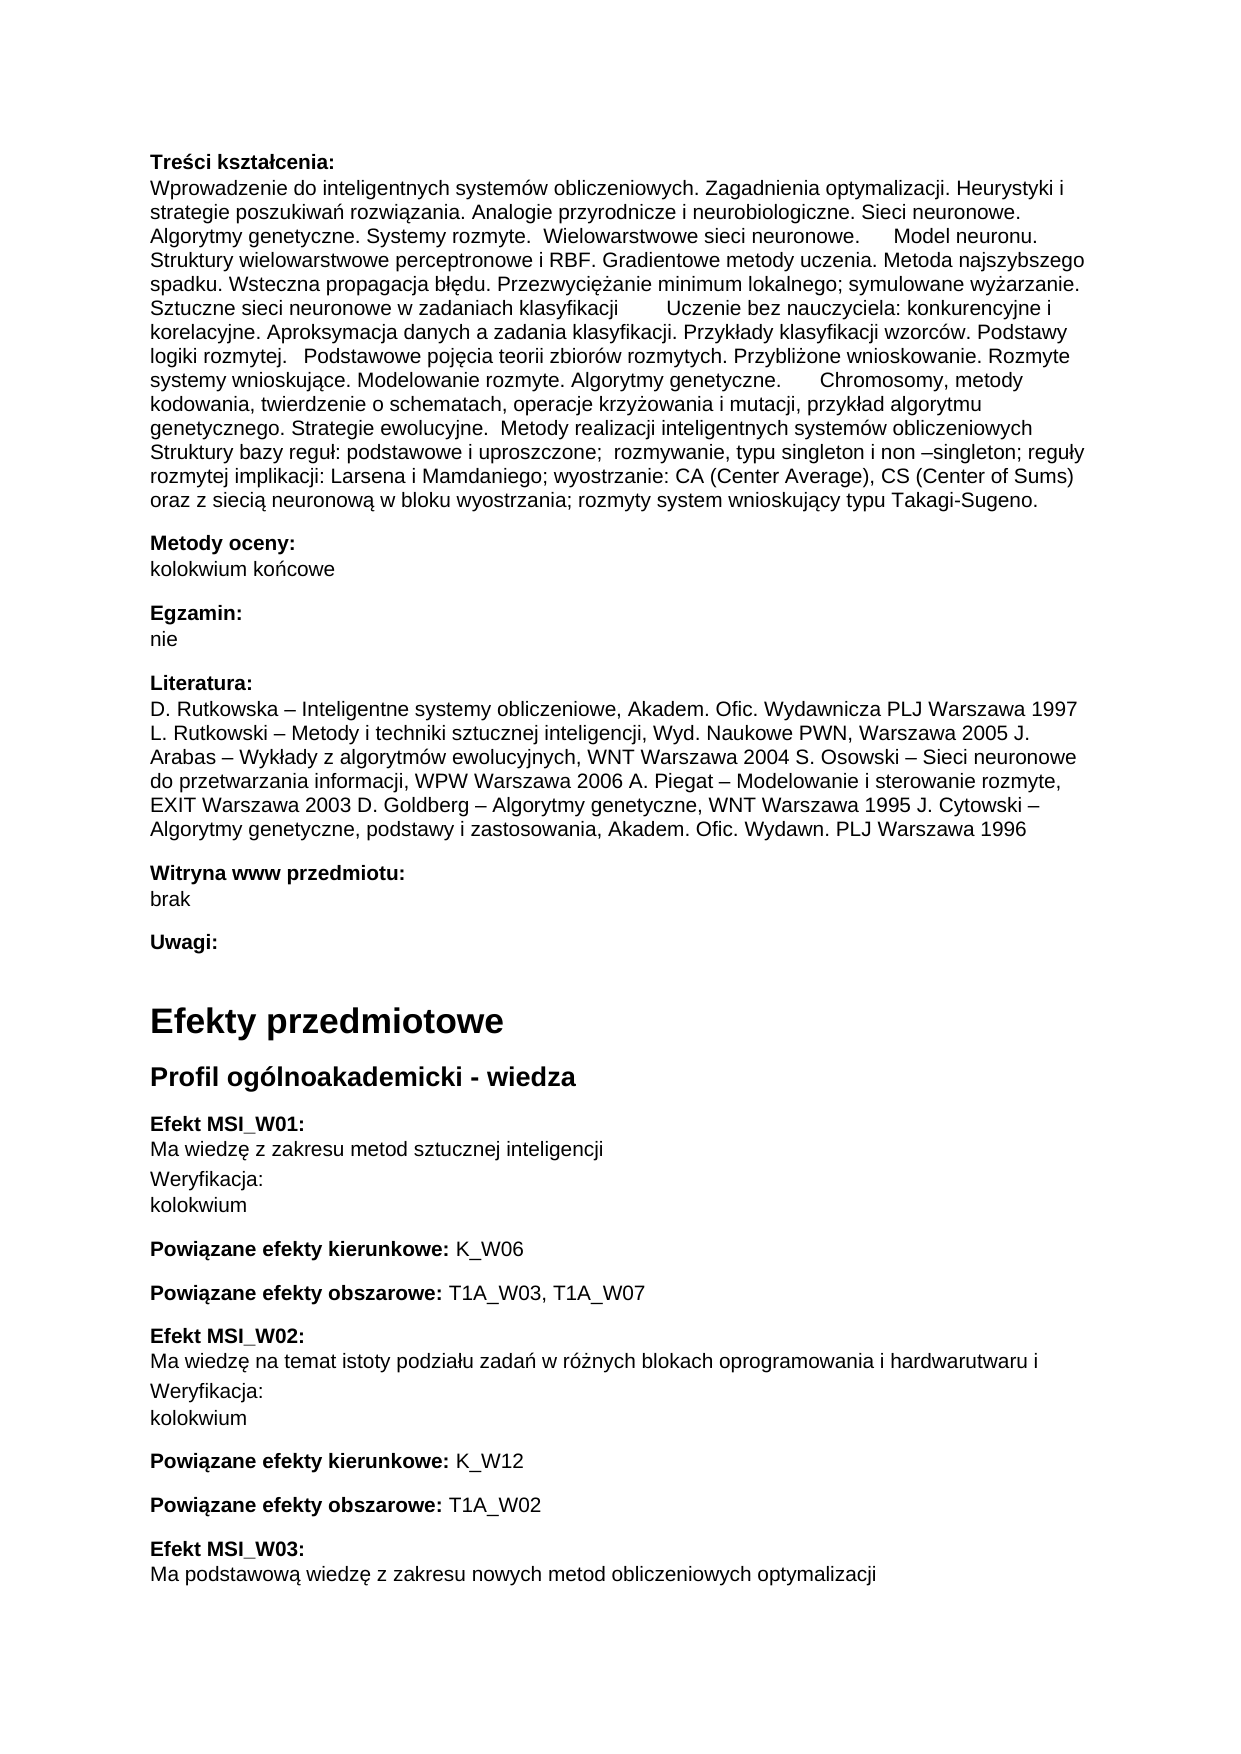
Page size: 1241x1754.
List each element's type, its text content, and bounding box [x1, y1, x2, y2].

text Efekt MSI_W01: [150, 1112, 1090, 1136]
text Ma wiedzę z zakresu metod sztucznej inteligencji [150, 1137, 1090, 1161]
text D. Rutkowska – Inteligentne systemy obliczeniowe, Akadem. Ofic. Wydawnicza PLJ Warszawa 1997 L. Rutkowski – Metody i techniki sztucznej inteligencji, Wyd. Naukowe PWN, Warszawa 2005 J. Arabas – Wykłady z algorytmów ewolucyjnych, WNT Warszawa 2004 S. Osowski – Sieci neuronowe do przetwarzania informacji, WPW Warszawa 2006 A. Piegat – Modelowanie i sterowanie rozmyte, EXIT Warszawa 2003 D. Goldberg – Algorytmy genetyczne, WNT Warszawa 1995 J. Cytowski –Algorytmy genetyczne, podstawy i zastosowania, Akadem. Ofic. Wydawn. PLJ Warszawa 1996 [150, 697, 1090, 841]
text Powiązane efekty obszarowe: T1A_W02 [150, 1493, 1090, 1517]
text kolokwium [150, 1405, 1090, 1429]
text Powiązane efekty kierunkowe: K_W12 [150, 1449, 1090, 1473]
text brak [150, 886, 1090, 910]
text kolokwium [150, 1193, 1090, 1217]
text Treści kształcenia: [150, 150, 1090, 174]
text Efekt MSI_W02: [150, 1324, 1090, 1348]
text Witryna www przedmiotu: [150, 860, 1090, 884]
text Ma wiedzę na temat istoty podziału zadań w różnych blokach oprogramowania i hardwarutwaru i [150, 1349, 1090, 1373]
text nie [150, 627, 1090, 651]
text Efekt MSI_W03: [150, 1537, 1090, 1561]
text Weryfikacja: [150, 1379, 1090, 1403]
subtitle Efekty przedmiotowe [150, 1000, 1090, 1041]
text Ma podstawową wiedzę z zakresu nowych metod obliczeniowych optymalizacji [150, 1562, 1090, 1586]
text Uwagi: [150, 930, 1090, 954]
text Weryfikacja: [150, 1167, 1090, 1191]
text Powiązane efekty kierunkowe: K_W06 [150, 1237, 1090, 1261]
text kolokwium końcowe [150, 557, 1090, 581]
text Powiązane efekty obszarowe: T1A_W03, T1A_W07 [150, 1280, 1090, 1304]
text Literatura: [150, 671, 1090, 695]
text Metody oceny: [150, 531, 1090, 555]
text Egzamin: [150, 601, 1090, 625]
subtitle Profil ogólnoakademicki - wiedza [150, 1061, 1090, 1092]
text Wprowadzenie do inteligentnych systemów obliczeniowych. Zagadnienia optymalizacji. Heurystyki i strategie poszukiwań rozwiązania. Analogie przyrodnicze i neurobiologiczne. Sieci neuronowe. Algorytmy genetyczne. Systemy rozmyte. Wielowarstwowe sieci neuronowe. Model neuronu. Struktury wielowarstwowe perceptronowe i RBF. Gradientowe metody uczenia. Metoda najszybszego spadku. Wsteczna propagacja błędu. Przezwyciężanie minimum lokalnego; symulowane wyżarzanie. Sztuczne sieci neuronowe w zadaniach klasyfikacji Uczenie bez nauczyciela: konkurencyjne i korelacyjne. Aproksymacja danych a zadania klasyfikacji. Przykłady klasyfikacji wzorców. Podstawy logiki rozmytej. Podstawowe pojęcia teorii zbiorów rozmytych. Przybliżone wnioskowanie. Rozmyte systemy wnioskujące. Modelowanie rozmyte. Algorytmy genetyczne. Chromosomy, metody kodowania, twierdzenie o schematach, operacje krzyżowania i mutacji, przykład algorytmu genetycznego. Strategie ewolucyjne. Metody realizacji inteligentnych systemów obliczeniowych Struktury bazy reguł: podstawowe i uproszczone; rozmywanie, typu singleton i non –singleton; reguły rozmytej implikacji: Larsena i Mamdaniego; wyostrzanie: CA (Center Average), CS (Center of Sums) oraz z siecią neuronową w bloku wyostrzania; rozmyty system wnioskujący typu Takagi-Sugeno. [150, 176, 1090, 511]
